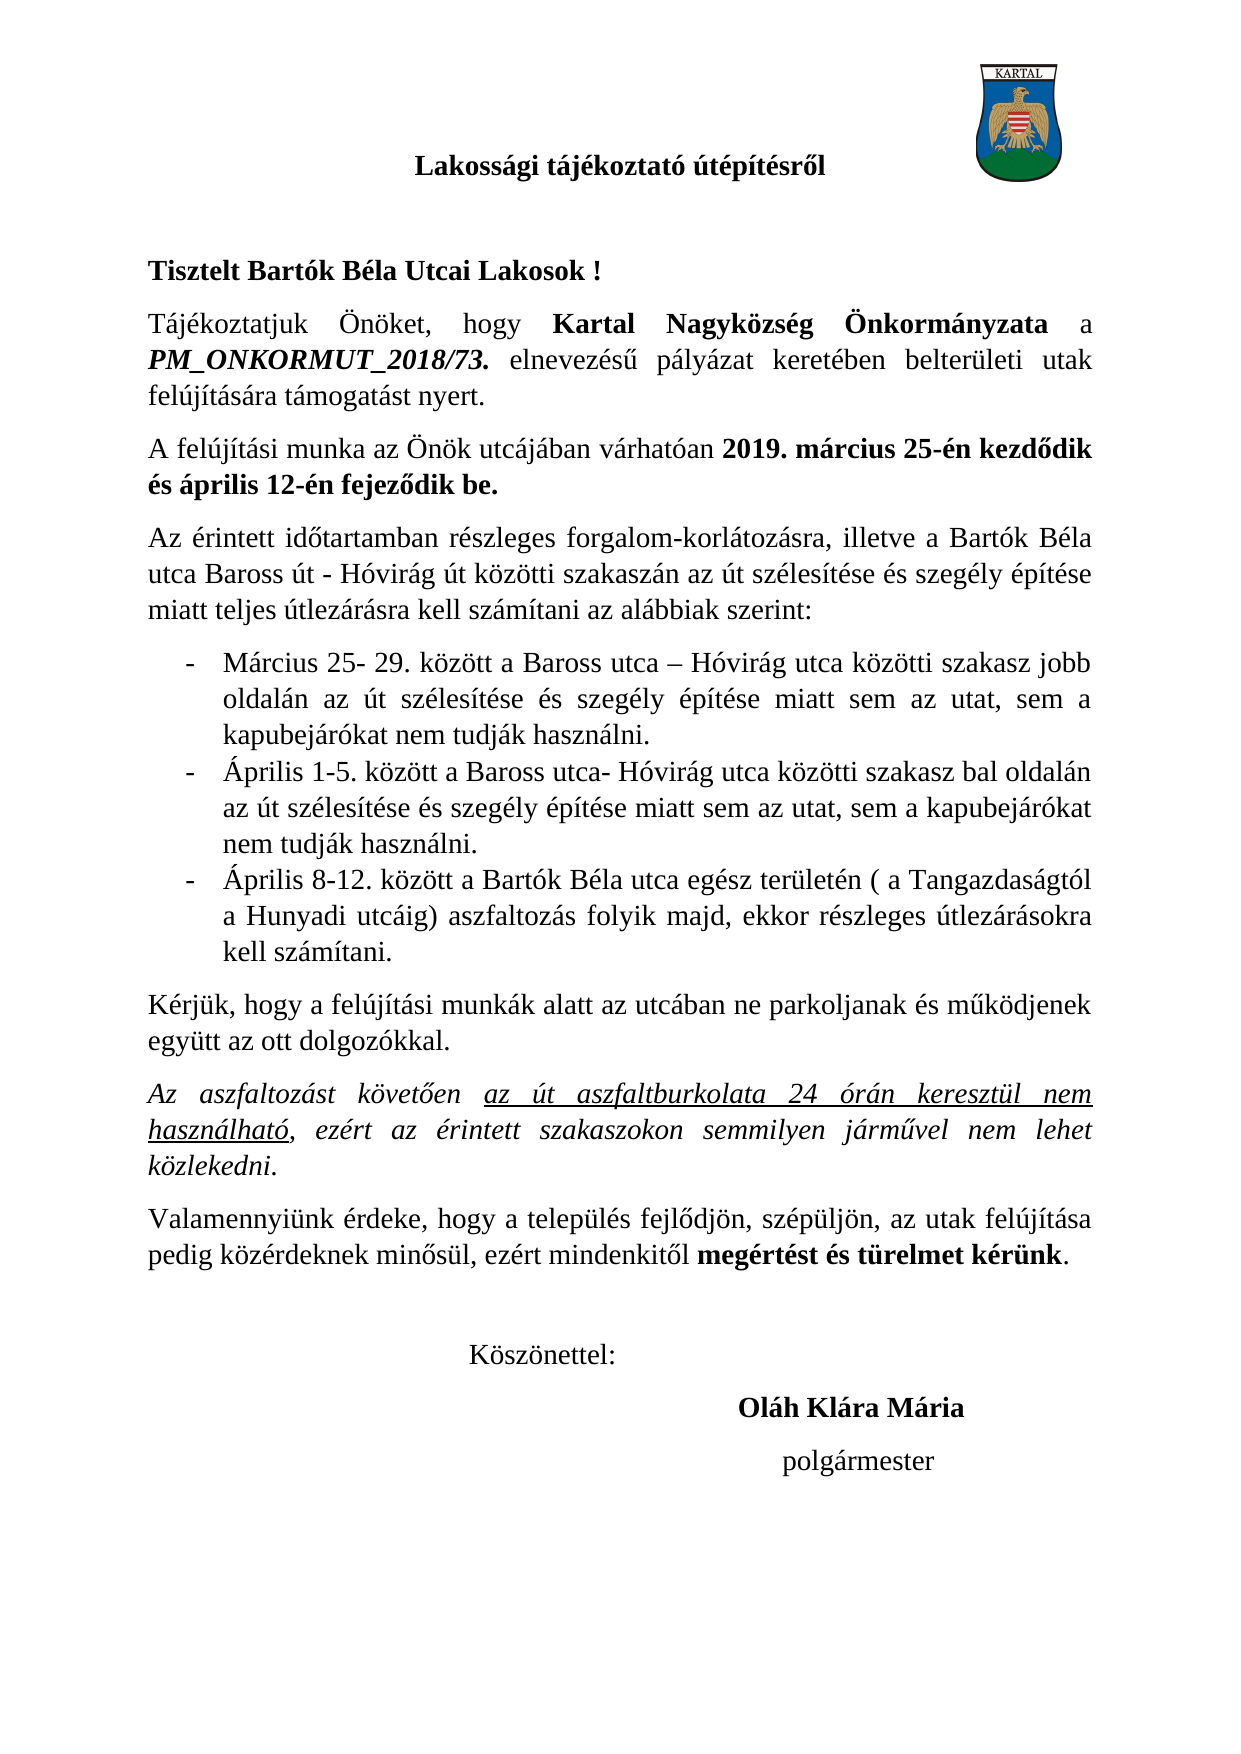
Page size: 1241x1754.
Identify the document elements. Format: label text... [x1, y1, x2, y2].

list Április 1-5. között a Baross utca- Hóvirág utca közötti szakasz bal oldalán az út szélesítése és szegély építése miatt sem az utat, sem a kapubejárókat nem tudják használni. [185, 754, 1093, 859]
text Tájékoztatjuk Önöket, hogy Kartal Nagyközség Önkormányzata a PM_ONKORMUT_2018/73. elnevezésű pályázat keretében belterületi utak felújítására támogatást nyert. [148, 306, 1093, 412]
text Az aszfaltozást követően az út aszfaltburkolata 24 órán keresztül nem használható, ezért az érintett szakaszokon semmilyen járművel nem lehet közlekedni. [148, 1076, 1093, 1182]
text Köszönettel: [148, 1337, 1093, 1371]
picture [976, 64, 1062, 182]
text Kérjük, hogy a felújítási munkák alatt az utcában ne parkoljanak és működjenek együtt az ott dolgozókkal. [148, 987, 1093, 1057]
list Április 8-12. között a Bartók Béla utca egész területén ( a Tangazdaságtól a Hunyadi utcáig) aszfaltozás folyik majd, ekkor részleges útlezárásokra kell számítani. [185, 862, 1093, 968]
text Tisztelt Bartók Béla Utcai Lakosok ! [148, 253, 1093, 287]
text Valamennyiünk érdeke, hogy a település fejlődjön, szépüljön, az utak felújítása pedig közérdeknek minősül, ezért mindenkitől megértést és türelmet kérünk. [148, 1201, 1093, 1271]
list Március 25- 29. között a Baross utca – Hóvirág utca közötti szakasz jobb oldalán az út szélesítése és szegély építése miatt sem az utat, sem a kapubejárókat nem tudják használni. [185, 645, 1093, 751]
text A felújítási munka az Önök utcájában várhatóan 2019. március 25-én kezdődik és április 12-én fejeződik be. [148, 431, 1093, 501]
text Oláh Klára Mária [148, 1390, 1093, 1423]
text Lakossági tájékoztató útépítésről [148, 148, 961, 181]
text Az érintett időtartamban részleges forgalom-korlátozásra, illetve a Bartók Béla utca Baross út - Hóvirág út közötti szakaszán az út szélesítése és szegély építése miatt teljes útlezárásra kell számítani az alábbiak szerint: [148, 520, 1093, 626]
text polgármester [148, 1443, 1093, 1476]
